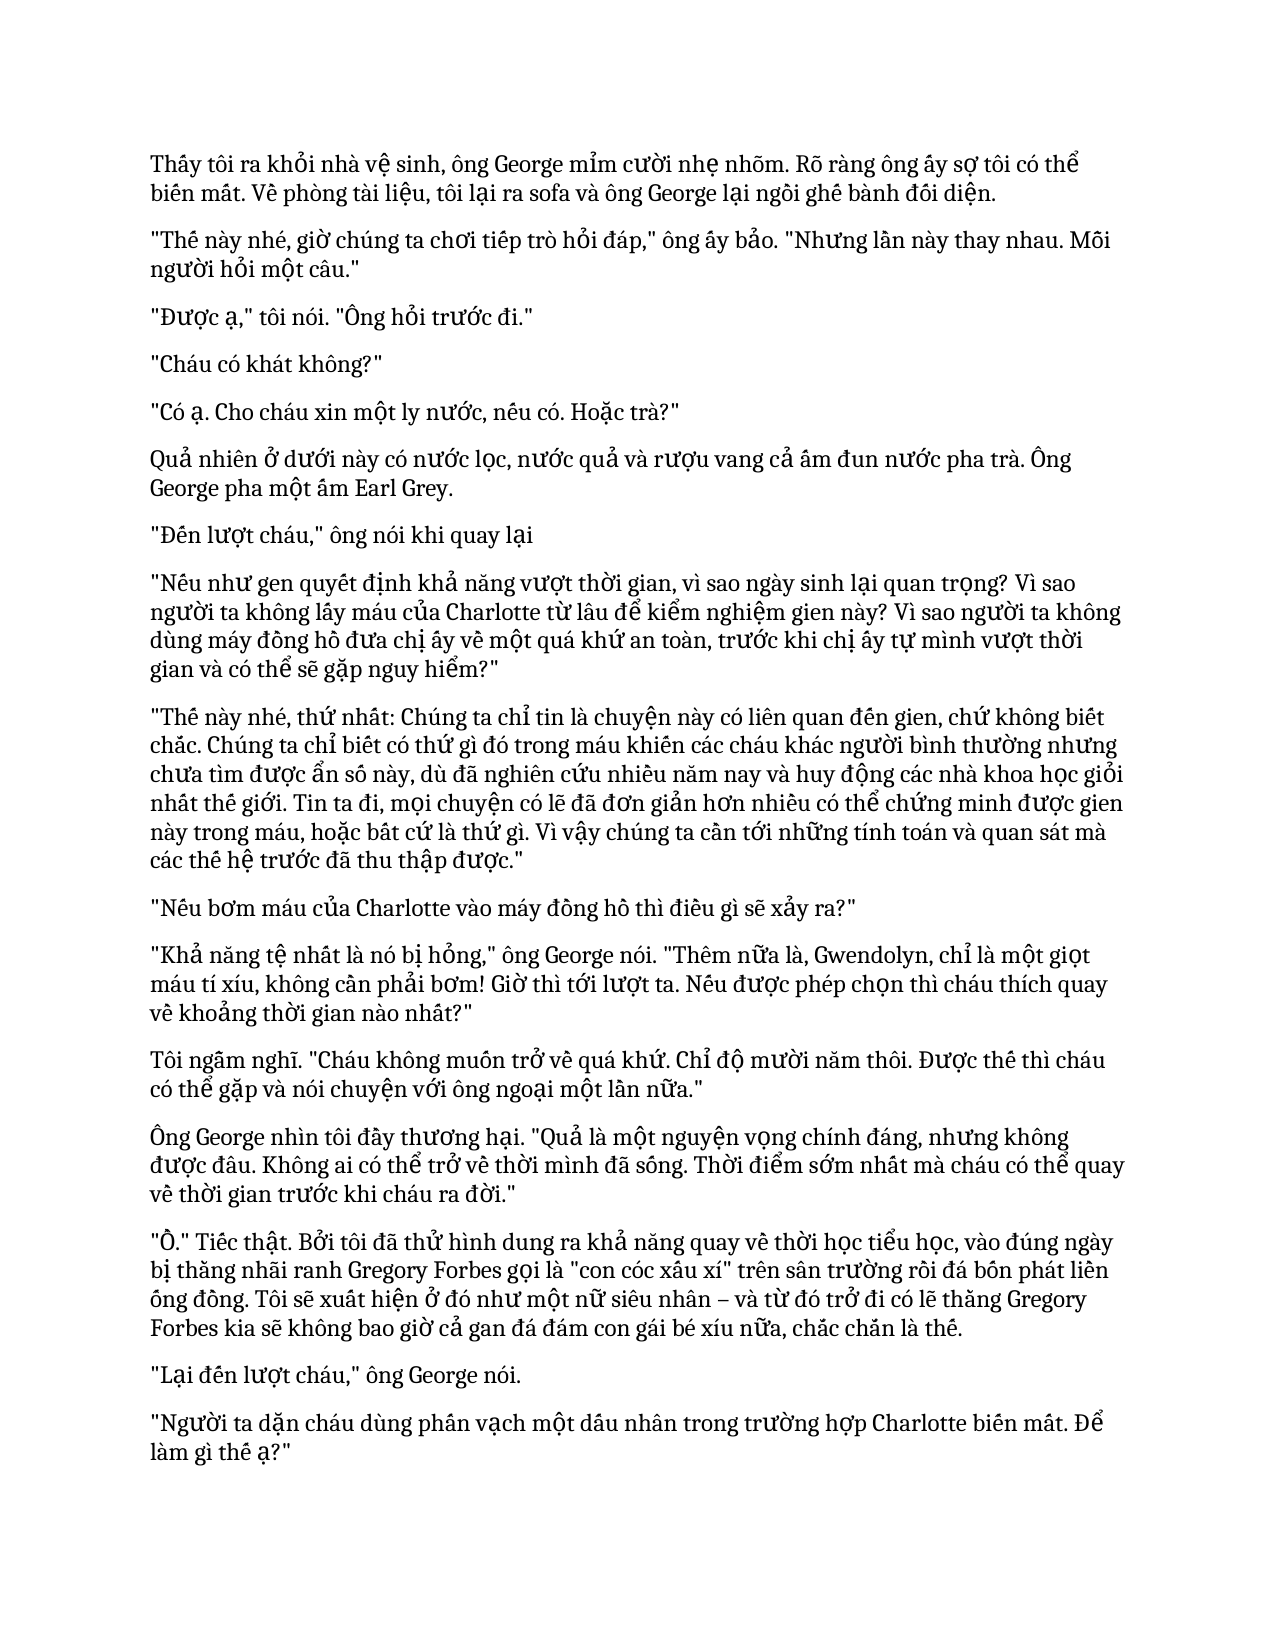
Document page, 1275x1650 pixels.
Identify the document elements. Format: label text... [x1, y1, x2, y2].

text "Thế này nhé, giờ chúng ta chơi tiếp trò hỏi đáp," ông ấy bảo. "Nhưng lần này thay nhau. Mỗi người hỏi một câu." [150, 226, 1125, 284]
text Tôi ngẫm nghĩ. "Cháu không muốn trở về quá khứ. Chỉ độ mười năm thôi. Được thế thì cháu có thể gặp và nói chuyện với ông ngoại một lần nữa." [150, 1046, 1125, 1104]
text "Người ta dặn cháu dùng phấn vạch một dấu nhân trong trường hợp Charlotte biến mất. Để làm gì thế ạ?" [150, 1409, 1125, 1466]
text "Lại đến lượt cháu," ông George nói. [150, 1361, 1125, 1390]
text "Nếu bơm máu của Charlotte vào máy đồng hồ thì điều gì sẽ xảy ra?" [150, 894, 1125, 922]
text "Được ạ," tôi nói. "Ông hỏi trước đi." [150, 302, 1125, 331]
text "Thế này nhé, thứ nhất: Chúng ta chỉ tin là chuyện này có liên quan đến gien, chứ không biết chắc. Chúng ta chỉ biết có thứ gì đó trong máu khiến các cháu khác người bình thường nhưng chưa tìm được ẩn số này, dù đã nghiên cứu nhiều năm nay và huy động các nhà khoa học giỏi nhất thế giới. Tin ta đi, mọi chuyện có lẽ đã đơn giản hơn nhiều có thể chứng minh được gien này trong máu, hoặc bất cứ là thứ gì. Vì vậy chúng ta cần tới những tính toán và quan sát mà các thế hệ trước đã thu thập được." [150, 702, 1125, 875]
text "Cháu có khát không?" [150, 350, 1125, 379]
text "Đến lượt cháu," ông nói khi quay lại [150, 521, 1125, 550]
text "Ồ." Tiếc thật. Bởi tôi đã thử hình dung ra khả năng quay về thời học tiểu học, vào đúng ngày bị thằng nhãi ranh Gregory Forbes gọi là "con cóc xấu xí" trên sân trường rồi đá bốn phát liền ống đồng. Tôi sẽ xuất hiện ở đó như một nữ siêu nhân – và từ đó trở đi có lẽ thằng Gregory Forbes kia sẽ không bao giờ cả gan đá đám con gái bé xíu nữa, chắc chắn là thế. [150, 1227, 1125, 1342]
text Thấy tôi ra khỏi nhà vệ sinh, ông George mỉm cười nhẹ nhõm. Rõ ràng ông ấy sợ tôi có thể biến mất. Về phòng tài liệu, tôi lại ra sofa và ông George lại ngồi ghế bành đối diện. [150, 150, 1125, 207]
text Quả nhiên ở dưới này có nước lọc, nước quả và rượu vang cả ấm đun nước pha trà. Ông George pha một ấm Earl Grey. [150, 445, 1125, 502]
text "Khả năng tệ nhất là nó bị hỏng," ông George nói. "Thêm nữa là, Gwendolyn, chỉ là một giọt máu tí xíu, không cần phải bơm! Giờ thì tới lượt ta. Nếu được phép chọn thì cháu thích quay về khoảng thời gian nào nhất?" [150, 941, 1125, 1027]
text "Có ạ. Cho cháu xin một ly nước, nếu có. Hoặc trà?" [150, 397, 1125, 426]
text Ông George nhìn tôi đầy thương hại. "Quả là một nguyện vọng chính đáng, nhưng không được đâu. Không ai có thể trở về thời mình đã sống. Thời điểm sớm nhất mà cháu có thể quay về thời gian trước khi cháu ra đời." [150, 1122, 1125, 1209]
text "Nếu như gen quyết định khả năng vượt thời gian, vì sao ngày sinh lại quan trọng? Vì sao người ta không lấy máu của Charlotte từ lâu để kiểm nghiệm gien này? Vì sao người ta không dùng máy đồng hồ đưa chị ấy về một quá khứ an toàn, trước khi chị ấy tự mình vượt thời gian và có thể sẽ gặp nguy hiểm?" [150, 569, 1125, 684]
